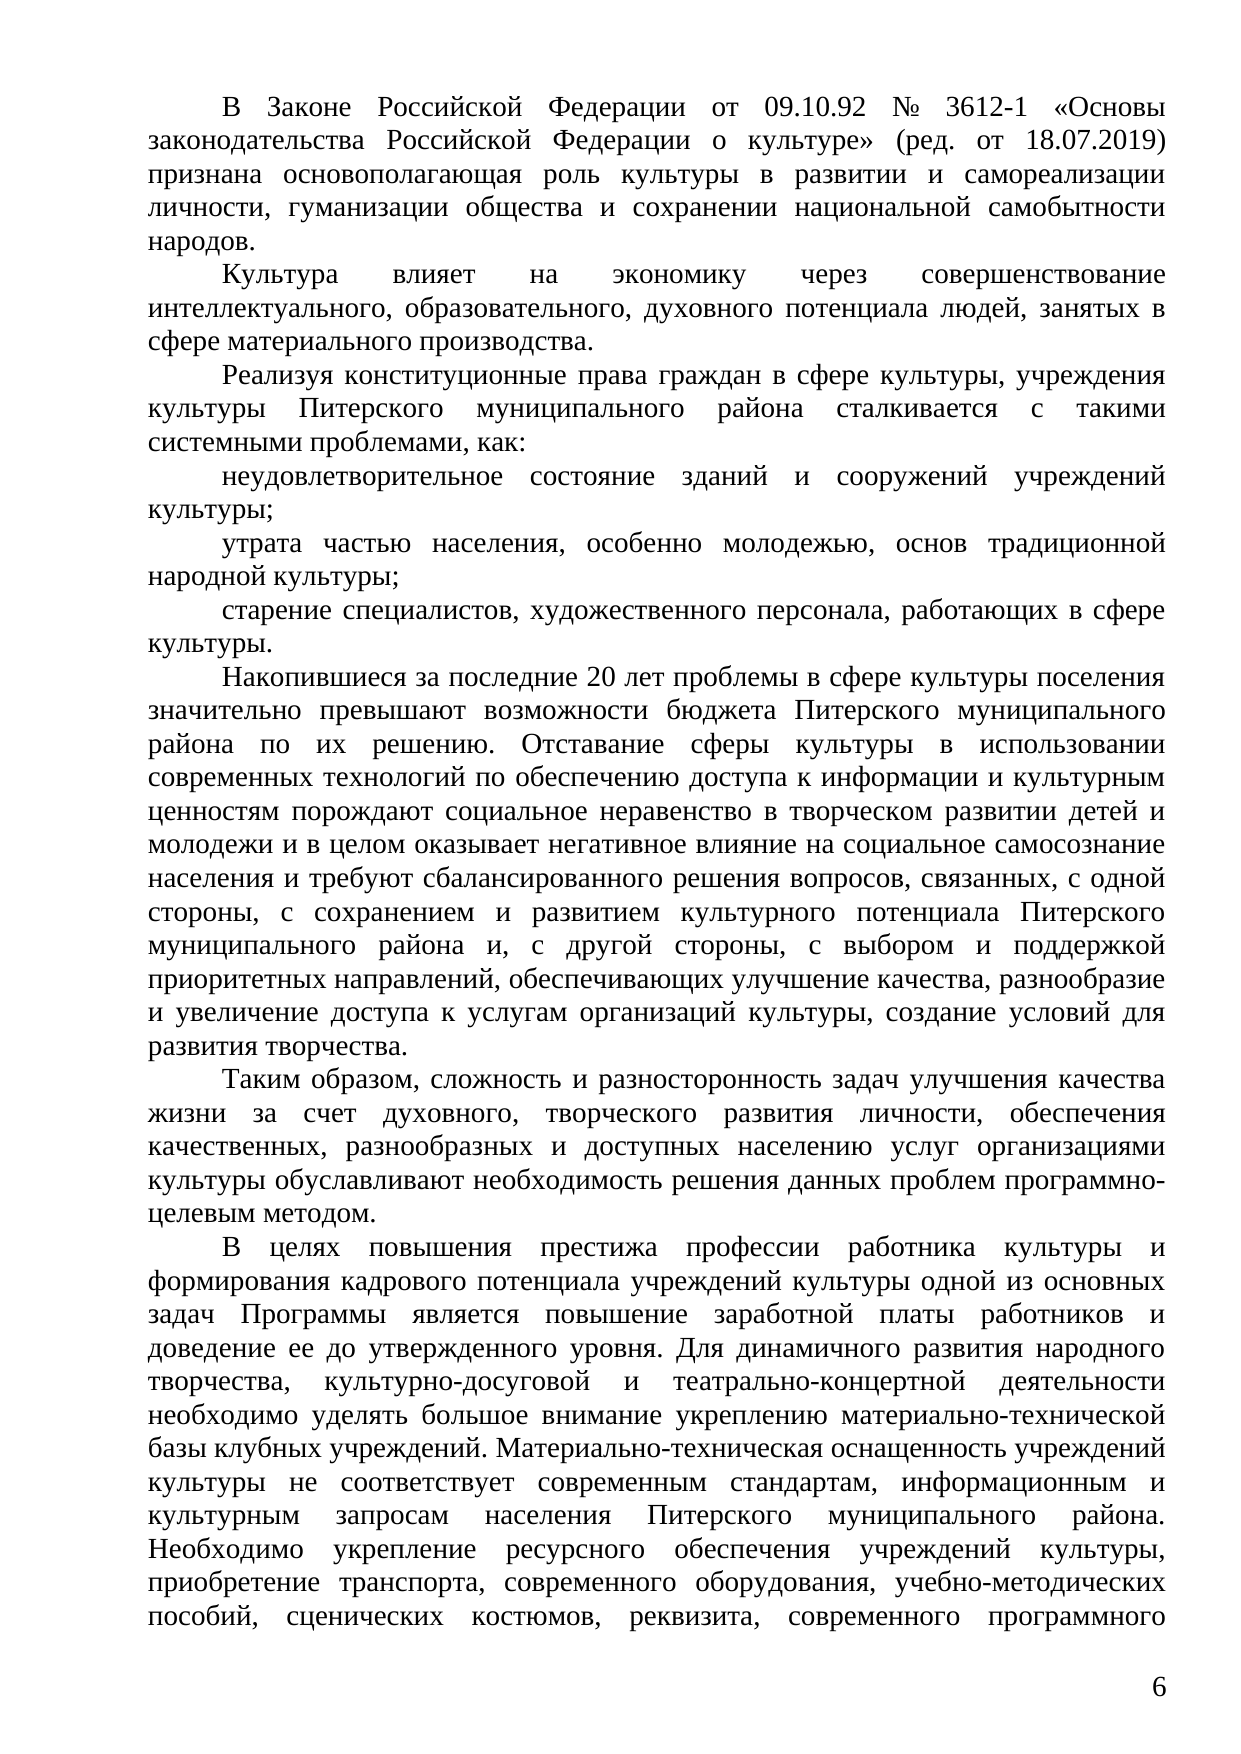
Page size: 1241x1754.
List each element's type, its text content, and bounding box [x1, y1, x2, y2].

text Таким образом, сложность и разносторонность задач улучшения качества жизни за счет духовного, творческого развития личности, обеспечения качественных, разнообразных и доступных населению услуг организациями культуры обуславливают необходимость решения данных проблем программно-целевым методом. [148, 1061, 1166, 1229]
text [148, 1229, 1166, 1632]
text неудовлетворительное состояние зданий и сооружений учреждений культуры; [148, 458, 1166, 525]
text утрата частью населения, особенно молодежью, основ традиционной народной культуры; [148, 525, 1166, 592]
text Реализуя конституционные права граждан в сфере культуры, учреждения культуры Питерского муниципального района сталкивается с такими системными проблемами, как: [148, 357, 1166, 458]
text старение специалистов, художественного персонала, работающих в сфере культуры. [148, 592, 1166, 659]
text Накопившиеся за последние 20 лет проблемы в сфере культуры поселения значительно превышают возможности бюджета Питерского муниципального района по их решению. Отставание сферы культуры в использовании современных технологий по обеспечению доступа к информации и культурным ценностям порождают социальное неравенство в творческом развитии детей и молодежи и в целом оказывает негативное влияние на социальное самосознание населения и требуют сбалансированного решения вопросов, связанных, с одной стороны, с сохранением и развитием культурного потенциала Питерского муниципального района и, с другой стороны, с выбором и поддержкой приоритетных направлений, обеспечивающих улучшение качества, разнообразие и увеличение доступа к услугам организаций культуры, создание условий для развития творчества. [148, 659, 1166, 1061]
text Культура влияет на экономику через совершенствование интеллектуального, образовательного, духовного потенциала людей, занятых в сфере материального производства. [148, 256, 1166, 357]
text В Законе Российской Федерации от 09.10.92 № 3612-1 «Основы законодательства Российской Федерации о культуре» (ред. от 18.07.2019) признана основополагающая роль культуры в развитии и самореализации личности, гуманизации общества и сохранении национальной самобытности народов. [148, 89, 1166, 256]
